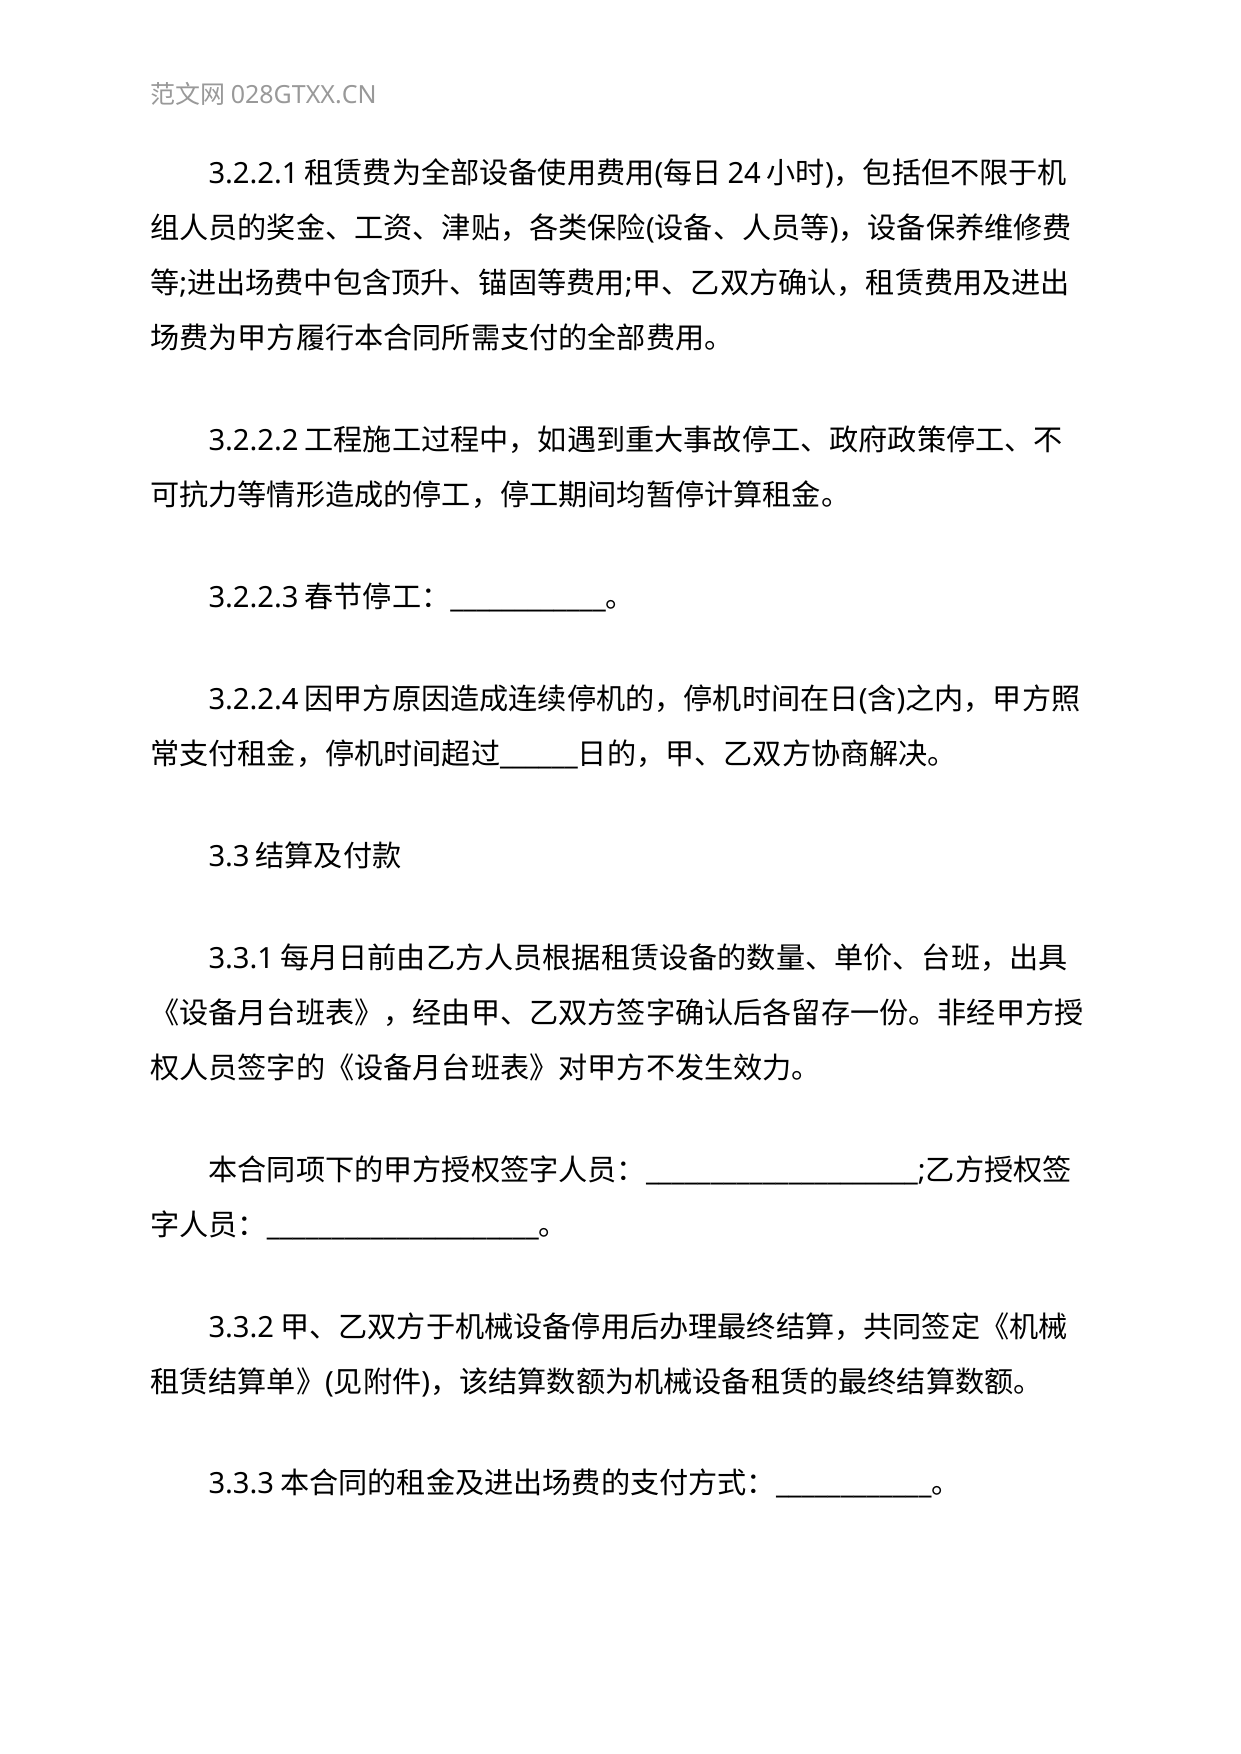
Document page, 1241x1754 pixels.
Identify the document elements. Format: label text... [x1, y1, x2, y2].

text 3.3结算及付款 [150, 832, 1090, 875]
text 3.2.2.1租赁费为全部设备使用费用(每日24小时)，包括但不限于机组人员的奖金、工资、津贴，各类保险(设备、人员等)，设备保养维修费等;进出场费中包含顶升、锚固等费用;甲、乙双方确认，租赁费用及进出场费为甲方履行本合同所需支付的全部费用。 [150, 150, 1090, 357]
text 本合同项下的甲方授权签字人员：_____________________;乙方授权签字人员：_____________________。 [150, 1146, 1090, 1243]
text 3.2.2.2工程施工过程中，如遇到重大事故停工、政府政策停工、不可抗力等情形造成的停工，停工期间均暂停计算租金。 [150, 417, 1090, 514]
text 3.3.1每月日前由乙方人员根据租赁设备的数量、单价、台班，出具《设备月台班表》，经由甲、乙双方签字确认后各留存一份。非经甲方授权人员签字的《设备月台班表》对甲方不发生效力。 [150, 934, 1090, 1087]
text 3.3.3本合同的租金及进出场费的支付方式：____________。 [150, 1460, 1090, 1502]
text 3.2.2.4因甲方原因造成连续停机的，停机时间在日(含)之内，甲方照常支付租金，停机时间超过______日的，甲、乙双方协商解决。 [150, 676, 1090, 773]
text 3.2.2.3春节停工：____________。 [150, 573, 1090, 616]
text 3.3.2甲、乙双方于机械设备停用后办理最终结算，共同签定《机械租赁结算单》(见附件)，该结算数额为机械设备租赁的最终结算数额。 [150, 1303, 1090, 1401]
